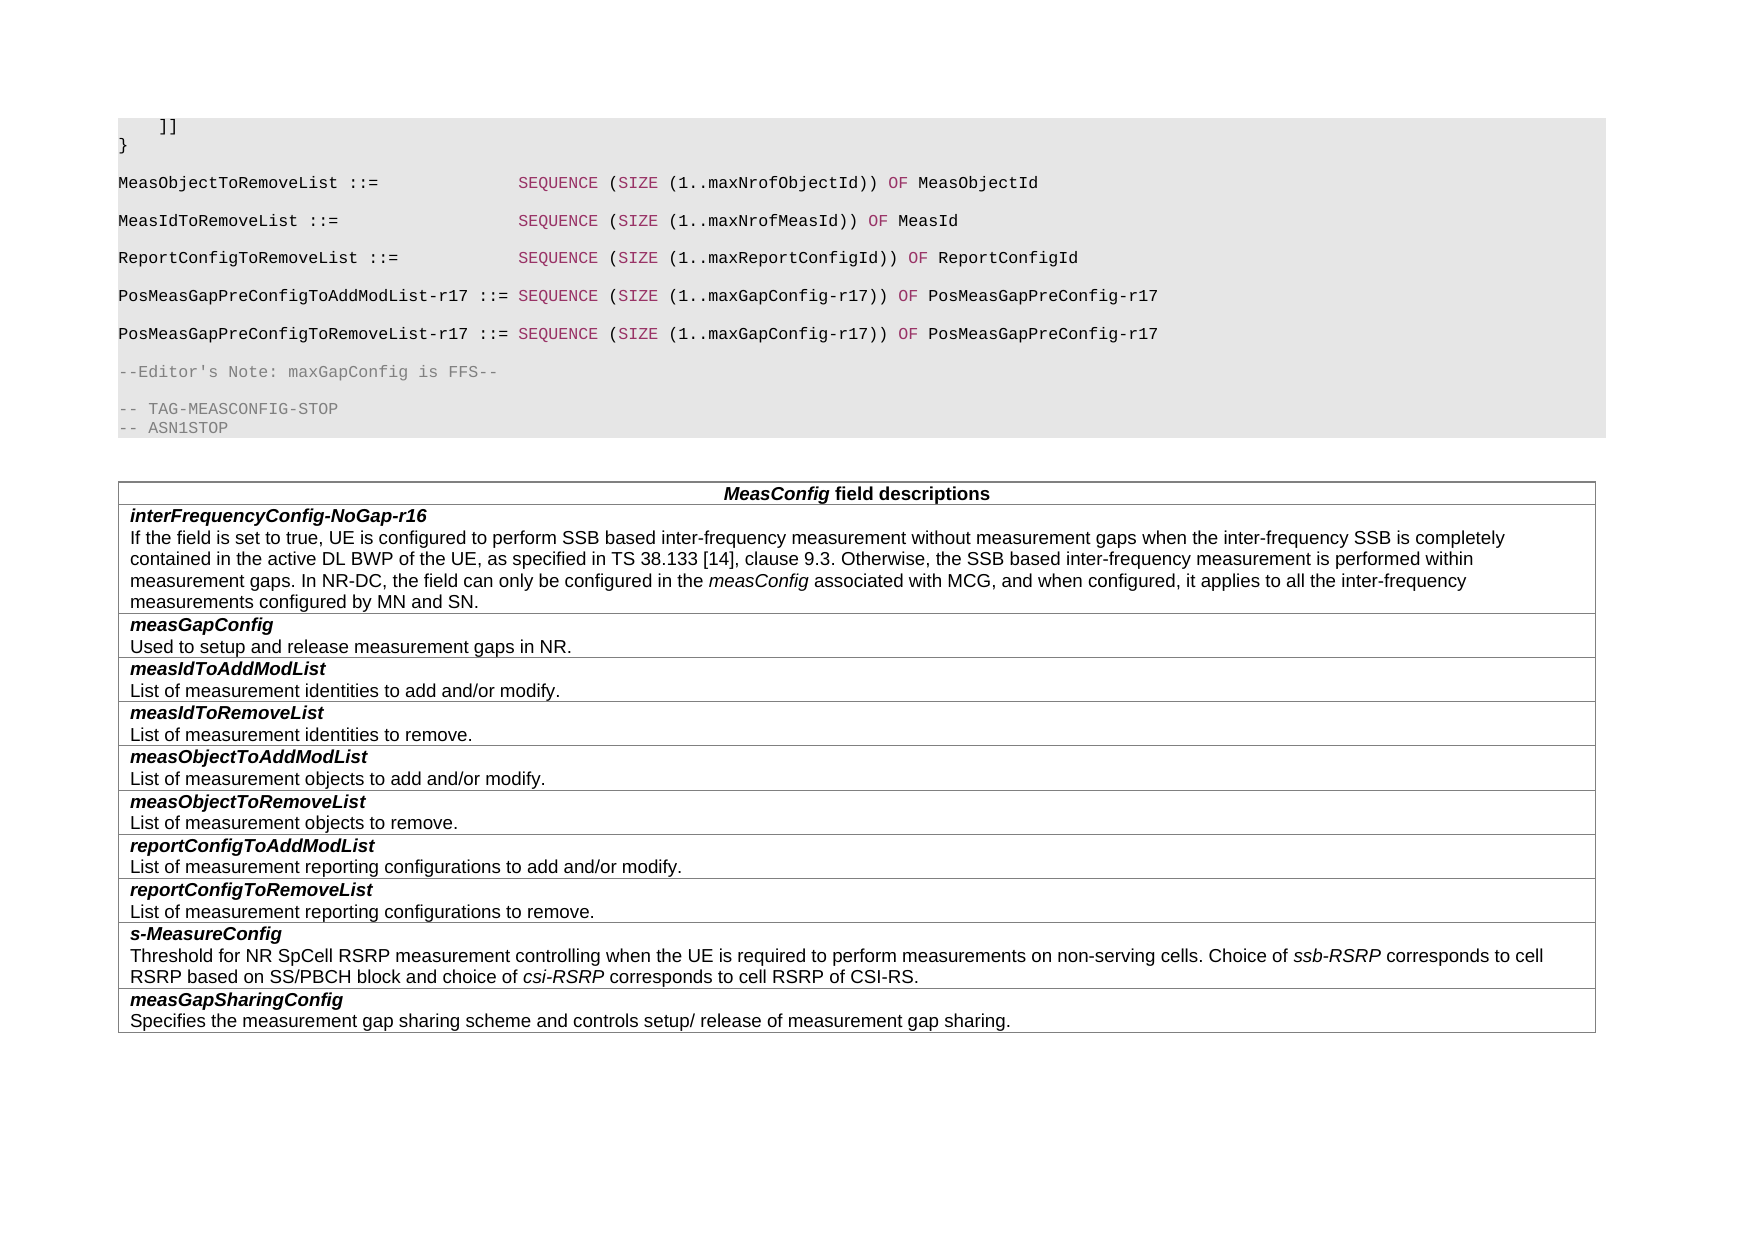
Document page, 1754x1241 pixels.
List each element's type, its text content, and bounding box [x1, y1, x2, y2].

text MeasObjectToRemoveList ::= SEQUENCE (SIZE (1..maxNrofObjectId)) OF MeasObjectId [118, 174, 1606, 193]
text ReportConfigToRemoveList ::= SEQUENCE (SIZE (1..maxReportConfigId)) OF ReportConfigId [118, 250, 1606, 269]
table_cell measObjectToRemoveList List of measurement objects to remove. [119, 791, 1595, 834]
text ]] [118, 118, 1606, 137]
table_cell measGapConfig Used to setup and release measurement gaps in NR. [119, 614, 1595, 657]
text -- ASN1STOP [118, 420, 1606, 438]
table_header MeasConfig field descriptions [119, 483, 1595, 504]
text PosMeasGapPreConfigToRemoveList-r17 ::= SEQUENCE (SIZE (1..maxGapConfig-r17)) OF PosMeasGapPreConfig-r17 [118, 325, 1606, 344]
text MeasIdToRemoveList ::= SEQUENCE (SIZE (1..maxNrofMeasId)) OF MeasId [118, 212, 1606, 231]
table_cell measGapSharingConfig Specifies the measurement gap sharing scheme and controls setup/ release of measurement gap sharing. [119, 989, 1595, 1032]
table_cell s-MeasureConfig Threshold for NR SpCell RSRP measurement controlling when the UE is required to perform measurements on non-serving cells. Choice of ssb-RSRP corresponds to cell RSRP based on SS/PBCH block and choice of csi-RSRP corresponds to cell RSRP of CSI-RS. [119, 923, 1595, 988]
table_cell measIdToAddModList List of measurement identities to add and/or modify. [119, 658, 1595, 701]
table_cell reportConfigToRemoveList List of measurement reporting configurations to remove. [119, 879, 1595, 922]
table_cell measIdToRemoveList List of measurement identities to remove. [119, 702, 1595, 745]
table_cell reportConfigToAddModList List of measurement reporting configurations to add and/or modify. [119, 835, 1595, 878]
text PosMeasGapPreConfigToAddModList-r17 ::= SEQUENCE (SIZE (1..maxGapConfig-r17)) OF PosMeasGapPreConfig-r17 [118, 288, 1606, 307]
table_cell interFrequencyConfig-NoGap-r16 If the field is set to true, UE is configured to perform SSB based inter-frequency measurement without measurement gaps when the inter-frequency SSB is completely contained in the active DL BWP of the UE, as specified in TS 38.133 [14], clause 9.3. Otherwise, the SSB based inter-frequency measurement is performed within measurement gaps. In NR-DC, the field can only be configured in the measConfig associated with MCG, and when configured, it applies to all the inter-frequency measurements configured by MN and SN. [119, 505, 1595, 613]
table_cell measObjectToAddModList List of measurement objects to add and/or modify. [119, 746, 1595, 789]
text -- TAG-MEASCONFIG-STOP [118, 401, 1606, 420]
text --Editor's Note: maxGapConfig is FFS-- [118, 363, 1606, 382]
text } [118, 137, 1606, 156]
